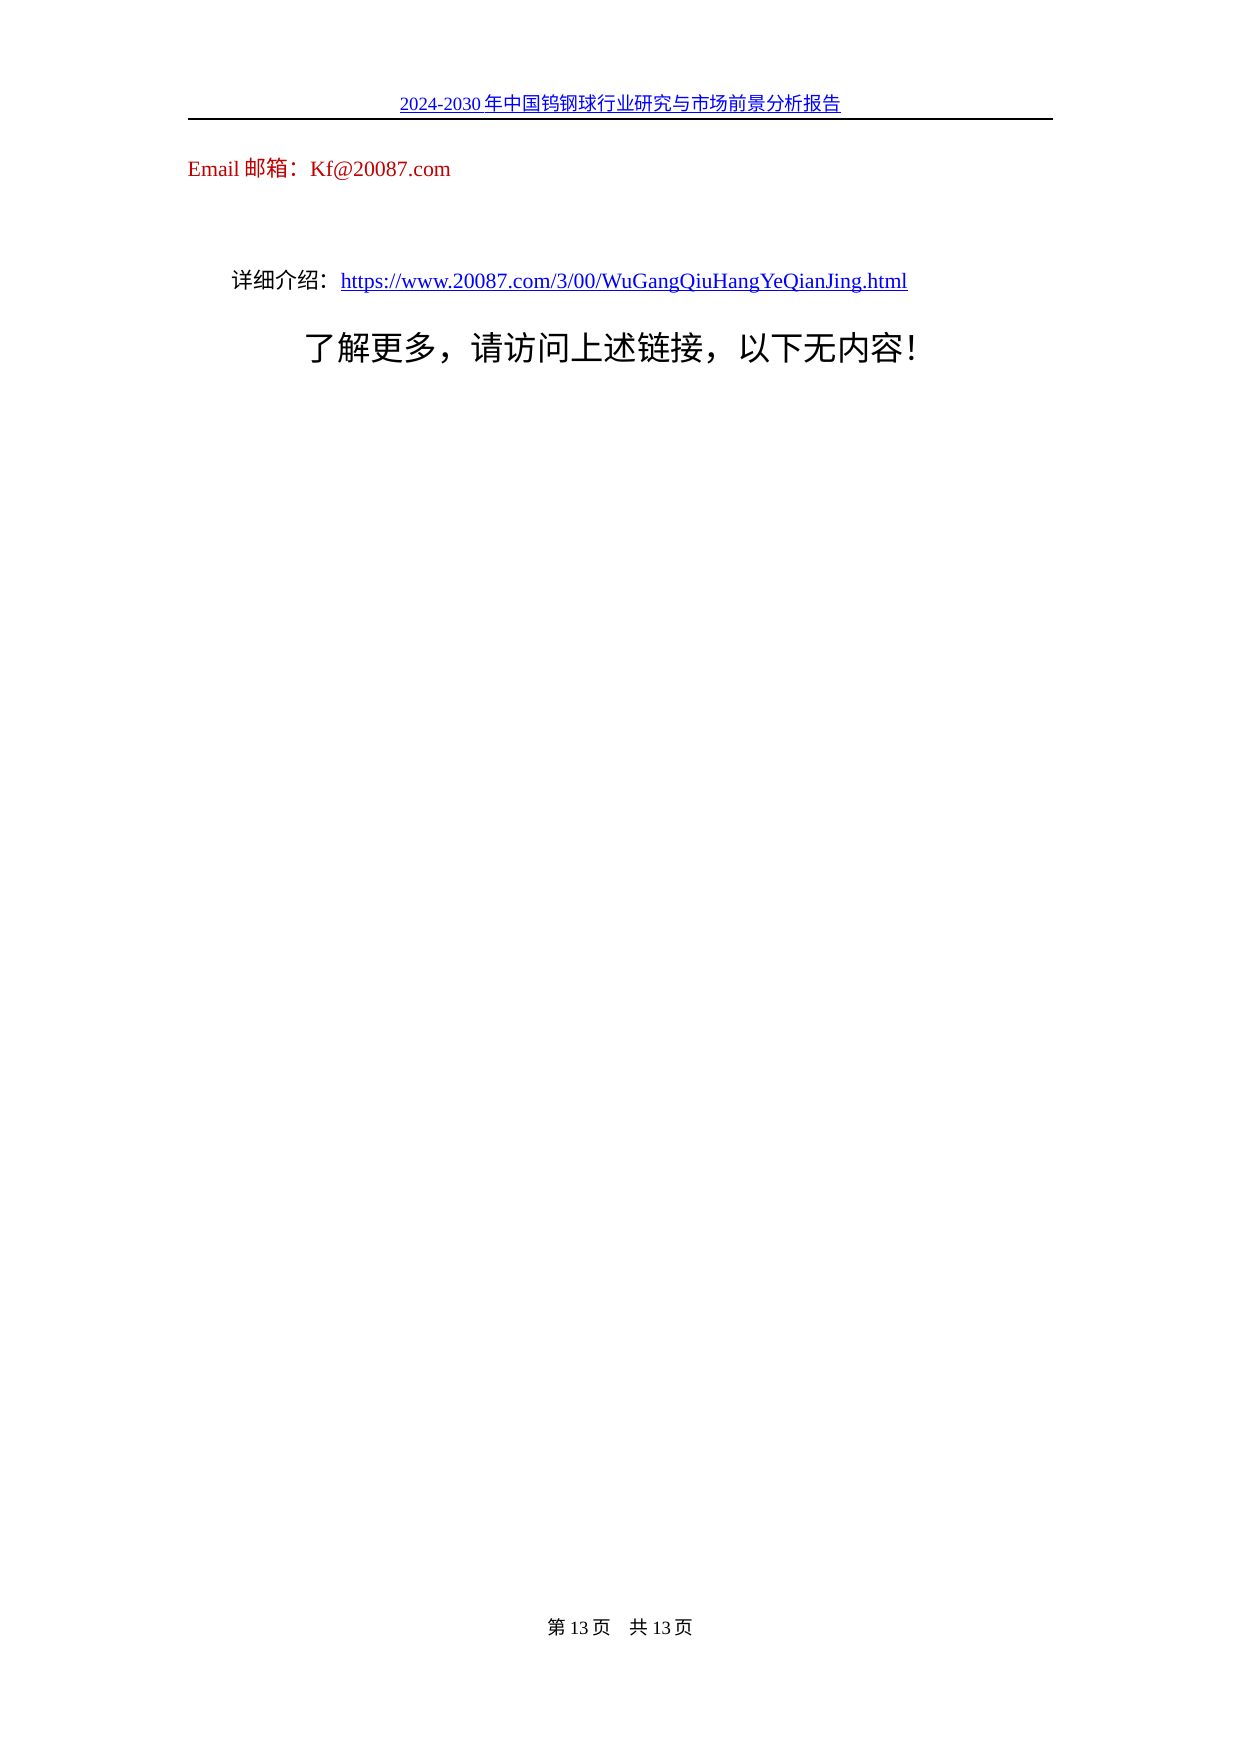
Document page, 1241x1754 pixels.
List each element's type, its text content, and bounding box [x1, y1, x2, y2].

text Email邮箱：Kf@20087.com [187, 150, 1053, 183]
text 详细介绍：https://www.20087.com/3/00/WuGangQiuHangYeQianJing.html [187, 263, 1053, 296]
title 了解更多，请访问上述链接，以下无内容！ [187, 313, 1053, 378]
